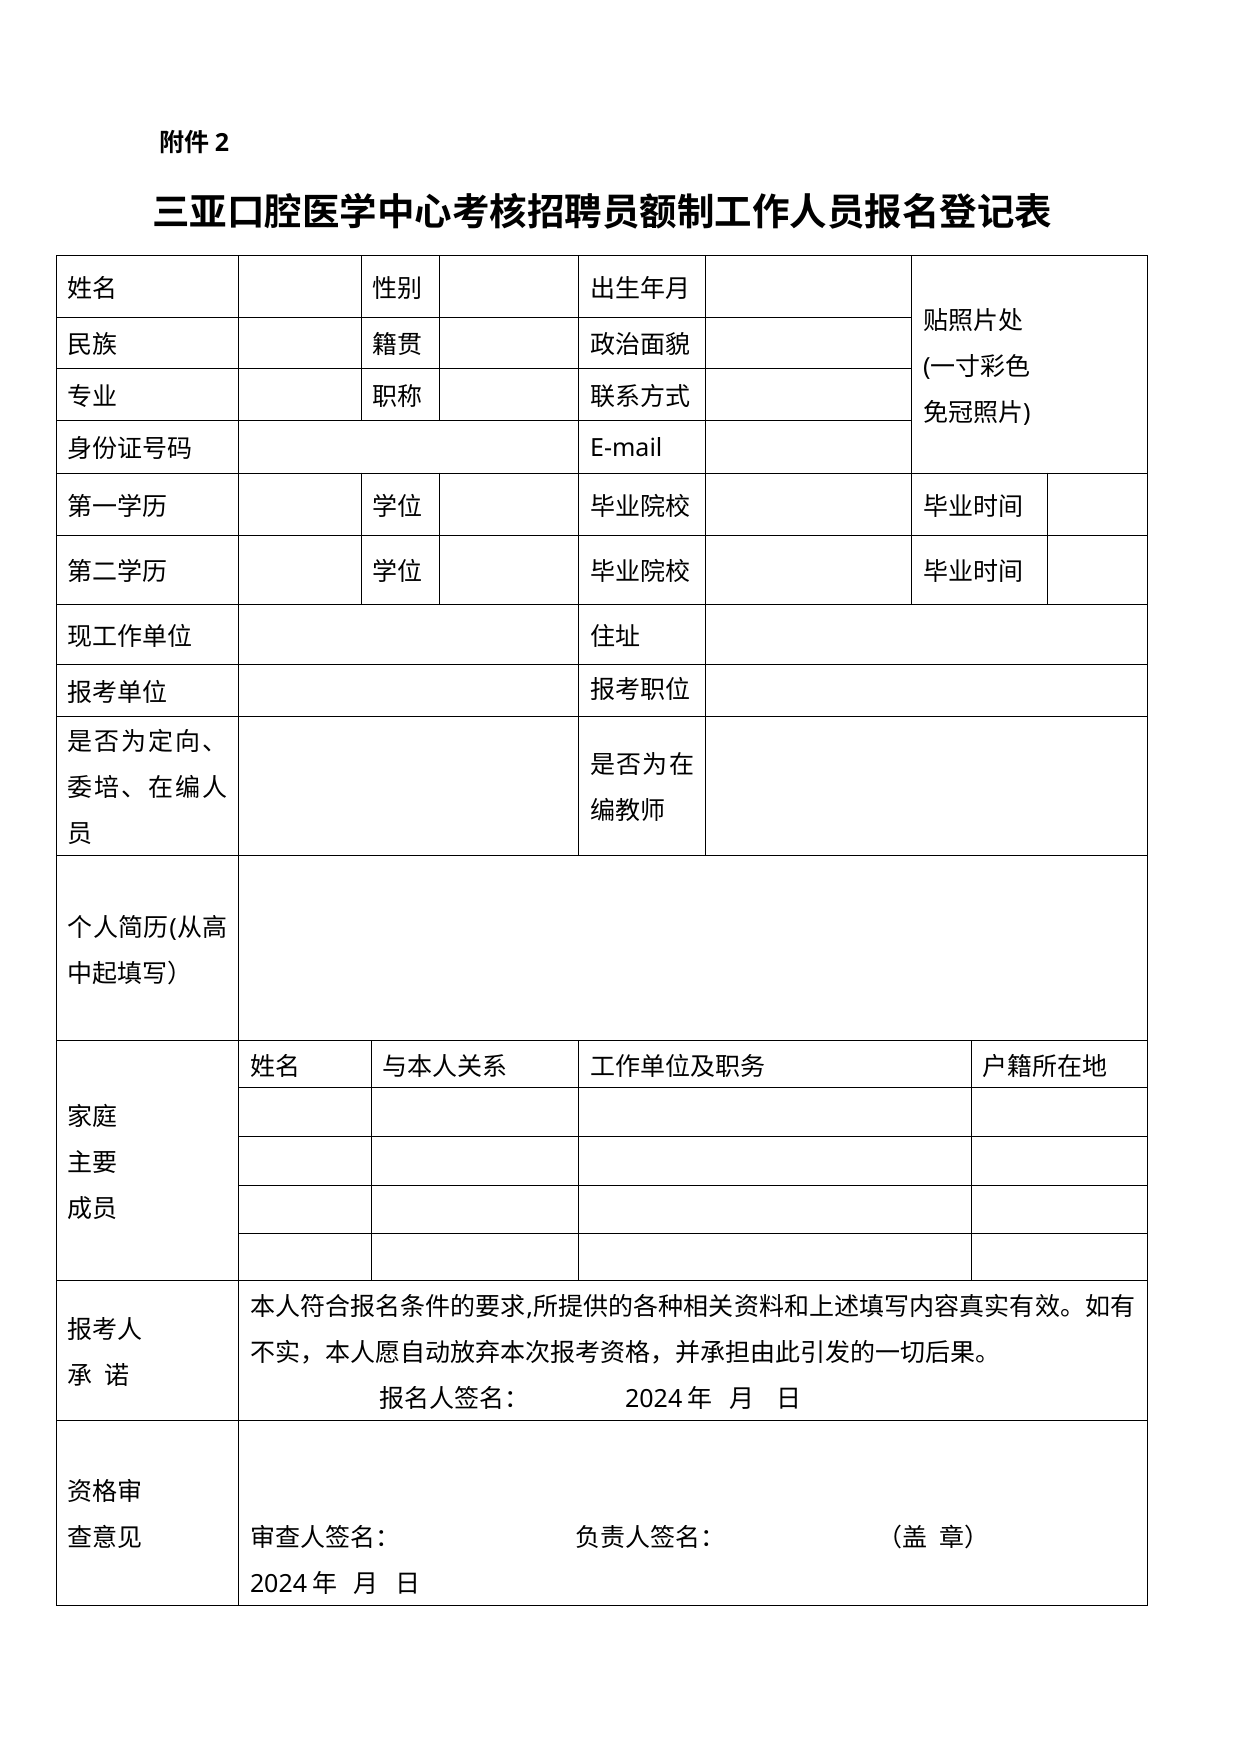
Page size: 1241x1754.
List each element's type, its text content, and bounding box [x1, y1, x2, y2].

table_cell [706, 717, 1147, 855]
table_cell [579, 1186, 971, 1233]
table_cell [972, 1137, 1147, 1185]
table_cell 性别 [362, 256, 439, 317]
table_cell 出生年月 [579, 256, 705, 317]
table_cell 报考单位 [57, 665, 238, 716]
table_cell [440, 536, 578, 604]
table_cell E-mail [579, 421, 705, 473]
table_cell 毕业院校 [579, 474, 705, 535]
table_cell [706, 536, 911, 604]
table_cell 第一学历 [57, 474, 238, 535]
table_cell 毕业时间 [912, 536, 1047, 604]
table_cell [706, 665, 1147, 716]
table_cell [239, 474, 361, 535]
table_cell 联系方式 [579, 369, 705, 420]
table_cell 学位 [362, 474, 439, 535]
table_cell [239, 1088, 371, 1136]
table_cell [239, 856, 1147, 1040]
table_cell [239, 1234, 371, 1280]
table_cell 与本人关系 [372, 1041, 578, 1087]
table_cell [972, 1234, 1147, 1280]
table_cell 民族 [57, 318, 238, 368]
table_cell 审查人签名： 负责人签名： （盖 章） 2024年 月 日 [239, 1421, 1147, 1605]
table_cell 报考职位 [579, 665, 705, 716]
table_cell [239, 1186, 371, 1233]
table_cell [579, 1088, 971, 1136]
table_cell [239, 318, 361, 368]
table_cell 第二学历 [57, 536, 238, 604]
table_cell [239, 369, 361, 420]
table_cell 是否为在编教师 [579, 717, 705, 855]
table_cell [706, 369, 911, 420]
table_cell [372, 1234, 578, 1280]
table_cell [239, 256, 361, 317]
table_cell 报考人 承 诺 [57, 1281, 238, 1419]
table_cell 个人简历(从高中起填写） [57, 856, 238, 1040]
table_cell [706, 474, 911, 535]
table_cell [372, 1088, 578, 1136]
table_cell 姓名 [57, 256, 238, 317]
table_cell [706, 605, 1147, 664]
table_cell [372, 1186, 578, 1233]
table_cell 本人符合报名条件的要求,所提供的各种相关资料和上述填写内容真实有效。如有不实，本人愿自动放弃本次报考资格，并承担由此引发的一切后果。 报名人签名： 2024年 月 日 [239, 1281, 1147, 1419]
table_cell 身份证号码 [57, 421, 238, 473]
table_cell [972, 1088, 1147, 1136]
table_cell [239, 717, 578, 855]
table_cell 姓名 [239, 1041, 371, 1087]
table_cell [579, 1234, 971, 1280]
table_cell 现工作单位 [57, 605, 238, 664]
table_cell 政治面貌 [579, 318, 705, 368]
table_cell 资格审 查意见 [57, 1421, 238, 1605]
table_cell [579, 1137, 971, 1185]
table_cell [972, 1186, 1147, 1233]
table_cell 户籍所在地 [972, 1041, 1147, 1087]
table_cell 毕业时间 [912, 474, 1047, 535]
table_cell [440, 369, 578, 420]
table_cell 住址 [579, 605, 705, 664]
table_cell [706, 318, 911, 368]
table_cell [1048, 474, 1147, 535]
table_cell [239, 1137, 371, 1185]
table_cell 职称 [362, 369, 439, 420]
table_cell [1048, 536, 1147, 604]
table_cell [440, 256, 578, 317]
table_cell [372, 1137, 578, 1185]
table_cell [706, 421, 911, 473]
table_header 三亚口腔医学中心考核招聘员额制工作人员报名登记表 [56, 163, 1147, 255]
table_cell 工作单位及职务 [579, 1041, 971, 1087]
table_cell [440, 318, 578, 368]
table_cell [239, 536, 361, 604]
table_cell 学位 [362, 536, 439, 604]
table_cell 毕业院校 [579, 536, 705, 604]
table_cell 专业 [57, 369, 238, 420]
table_cell 贴照片处 (一寸彩色 免冠照片) [912, 256, 1147, 473]
table_cell [706, 256, 911, 317]
table_cell [440, 474, 578, 535]
table_cell [239, 605, 578, 664]
text 附件2 [159, 117, 1081, 163]
table_cell 家庭 主要 成员 [57, 1041, 238, 1280]
table_cell 籍贯 [362, 318, 439, 368]
table_cell [239, 665, 578, 716]
table_cell [239, 421, 578, 473]
table_cell 是否为定向、委培、在编人员 [57, 717, 238, 855]
